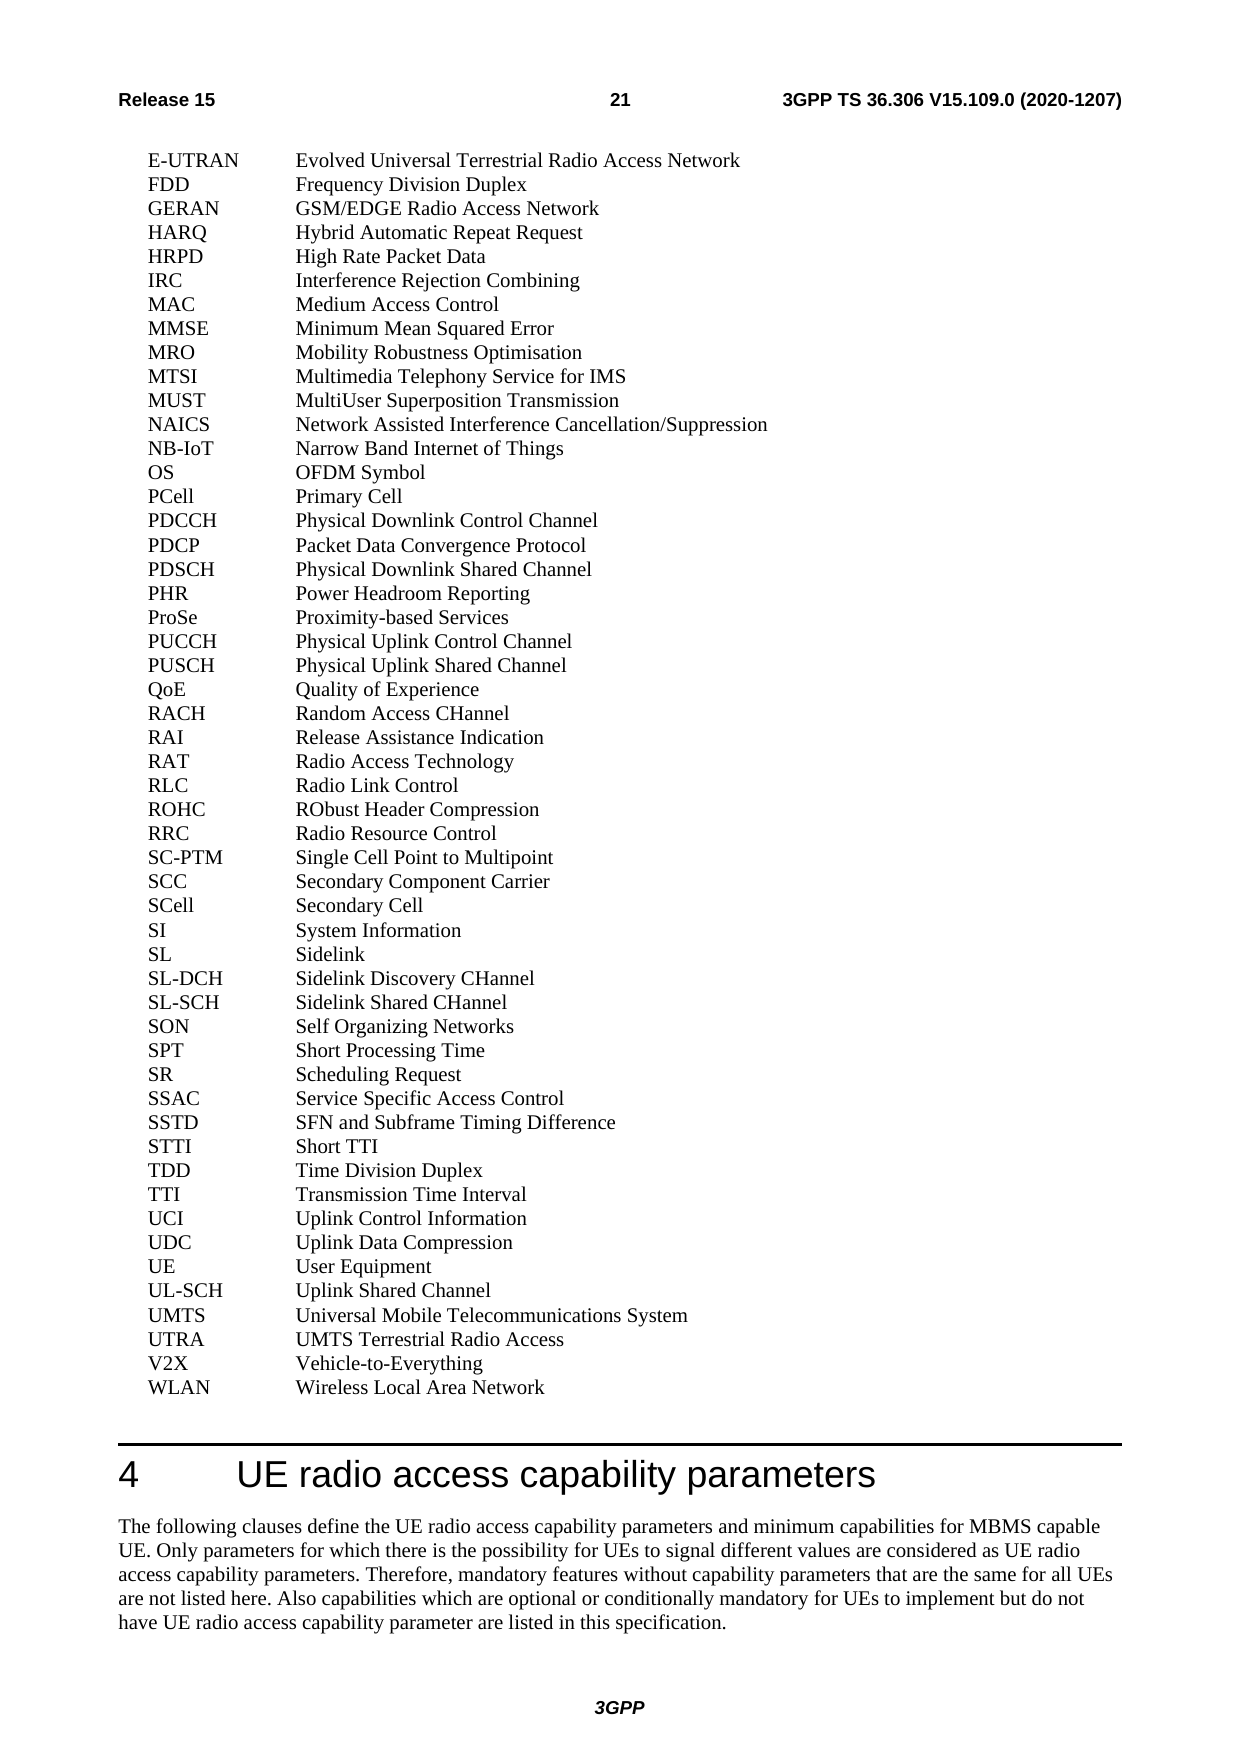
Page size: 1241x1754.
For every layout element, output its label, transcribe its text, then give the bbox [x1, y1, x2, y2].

subtitle 4 UE radio access capability parameters [118, 1446, 1122, 1495]
text MTSI Multimedia Telephony Service for IMS [148, 364, 1122, 388]
text PHR Power Headroom Reporting [148, 581, 1122, 605]
text PCell Primary Cell [148, 484, 1122, 508]
text SCC Secondary Component Carrier [148, 869, 1122, 893]
text WLAN Wireless Local Area Network [148, 1375, 1122, 1399]
text MUST MultiUser Superposition Transmission [148, 388, 1122, 412]
text RRC Radio Resource Control [148, 821, 1122, 845]
text PDSCH Physical Downlink Shared Channel [148, 557, 1122, 581]
text MAC Medium Access Control [148, 292, 1122, 316]
text UL-SCH Uplink Shared Channel [148, 1278, 1122, 1302]
text ROHC RObust Header Compression [148, 797, 1122, 821]
text RLC Radio Link Control [148, 773, 1122, 797]
text SCell Secondary Cell [148, 893, 1122, 917]
text TDD Time Division Duplex [148, 1158, 1122, 1182]
text SPT Short Processing Time [148, 1038, 1122, 1062]
text E-UTRAN Evolved Universal Terrestrial Radio Access Network [148, 147, 1122, 172]
text SL Sidelink [148, 942, 1122, 966]
text V2X Vehicle-to-Everything [148, 1351, 1122, 1375]
text PDCCH Physical Downlink Control Channel [148, 508, 1122, 532]
text HRPD High Rate Packet Data [148, 244, 1122, 268]
text FDD Frequency Division Duplex [148, 172, 1122, 196]
text IRC Interference Rejection Combining [148, 268, 1122, 292]
text HARQ Hybrid Automatic Repeat Request [148, 220, 1122, 244]
text UDC Uplink Data Compression [148, 1230, 1122, 1254]
text OS OFDM Symbol [148, 460, 1122, 484]
text TTI Transmission Time Interval [148, 1182, 1122, 1206]
text SON Self Organizing Networks [148, 1014, 1122, 1038]
text UCI Uplink Control Information [148, 1206, 1122, 1230]
text SC-PTM Single Cell Point to Multipoint [148, 845, 1122, 869]
text SL-SCH Sidelink Shared CHannel [148, 990, 1122, 1014]
text MMSE Minimum Mean Squared Error [148, 316, 1122, 340]
text UTRA UMTS Terrestrial Radio Access [148, 1327, 1122, 1351]
text UE User Equipment [148, 1254, 1122, 1278]
text ProSe Proximity-based Services [148, 605, 1122, 629]
text RAT Radio Access Technology [148, 749, 1122, 773]
text GERAN GSM/EDGE Radio Access Network [148, 196, 1122, 220]
text SI System Information [148, 917, 1122, 942]
text SSAC Service Specific Access Control [148, 1086, 1122, 1110]
text The following clauses define the UE radio access capability parameters and minimum capabilities for MBMS capable UE. Only parameters for which there is the possibility for UEs to signal different values are considered as UE radio access capability parameters. Therefore, mandatory features without capability parameters that are the same for all UEs are not listed here. Also capabilities which are optional or conditionally mandatory for UEs to implement but do not have UE radio access capability parameter are listed in this specification. [118, 1514, 1122, 1634]
text NB-IoT Narrow Band Internet of Things [148, 436, 1122, 460]
text PDCP Packet Data Convergence Protocol [148, 532, 1122, 557]
text SR Scheduling Request [148, 1062, 1122, 1086]
text QoE Quality of Experience [148, 677, 1122, 701]
text SL-DCH Sidelink Discovery CHannel [148, 966, 1122, 990]
text PUCCH Physical Uplink Control Channel [148, 629, 1122, 653]
text STTI Short TTI [148, 1134, 1122, 1158]
text SSTD SFN and Subframe Timing Difference [148, 1110, 1122, 1134]
text PUSCH Physical Uplink Shared Channel [148, 653, 1122, 677]
text MRO Mobility Robustness Optimisation [148, 340, 1122, 364]
text NAICS Network Assisted Interference Cancellation/Suppression [148, 412, 1122, 436]
text RACH Random Access CHannel [148, 701, 1122, 725]
text UMTS Universal Mobile Telecommunications System [148, 1302, 1122, 1327]
text RAI Release Assistance Indication [148, 725, 1122, 749]
